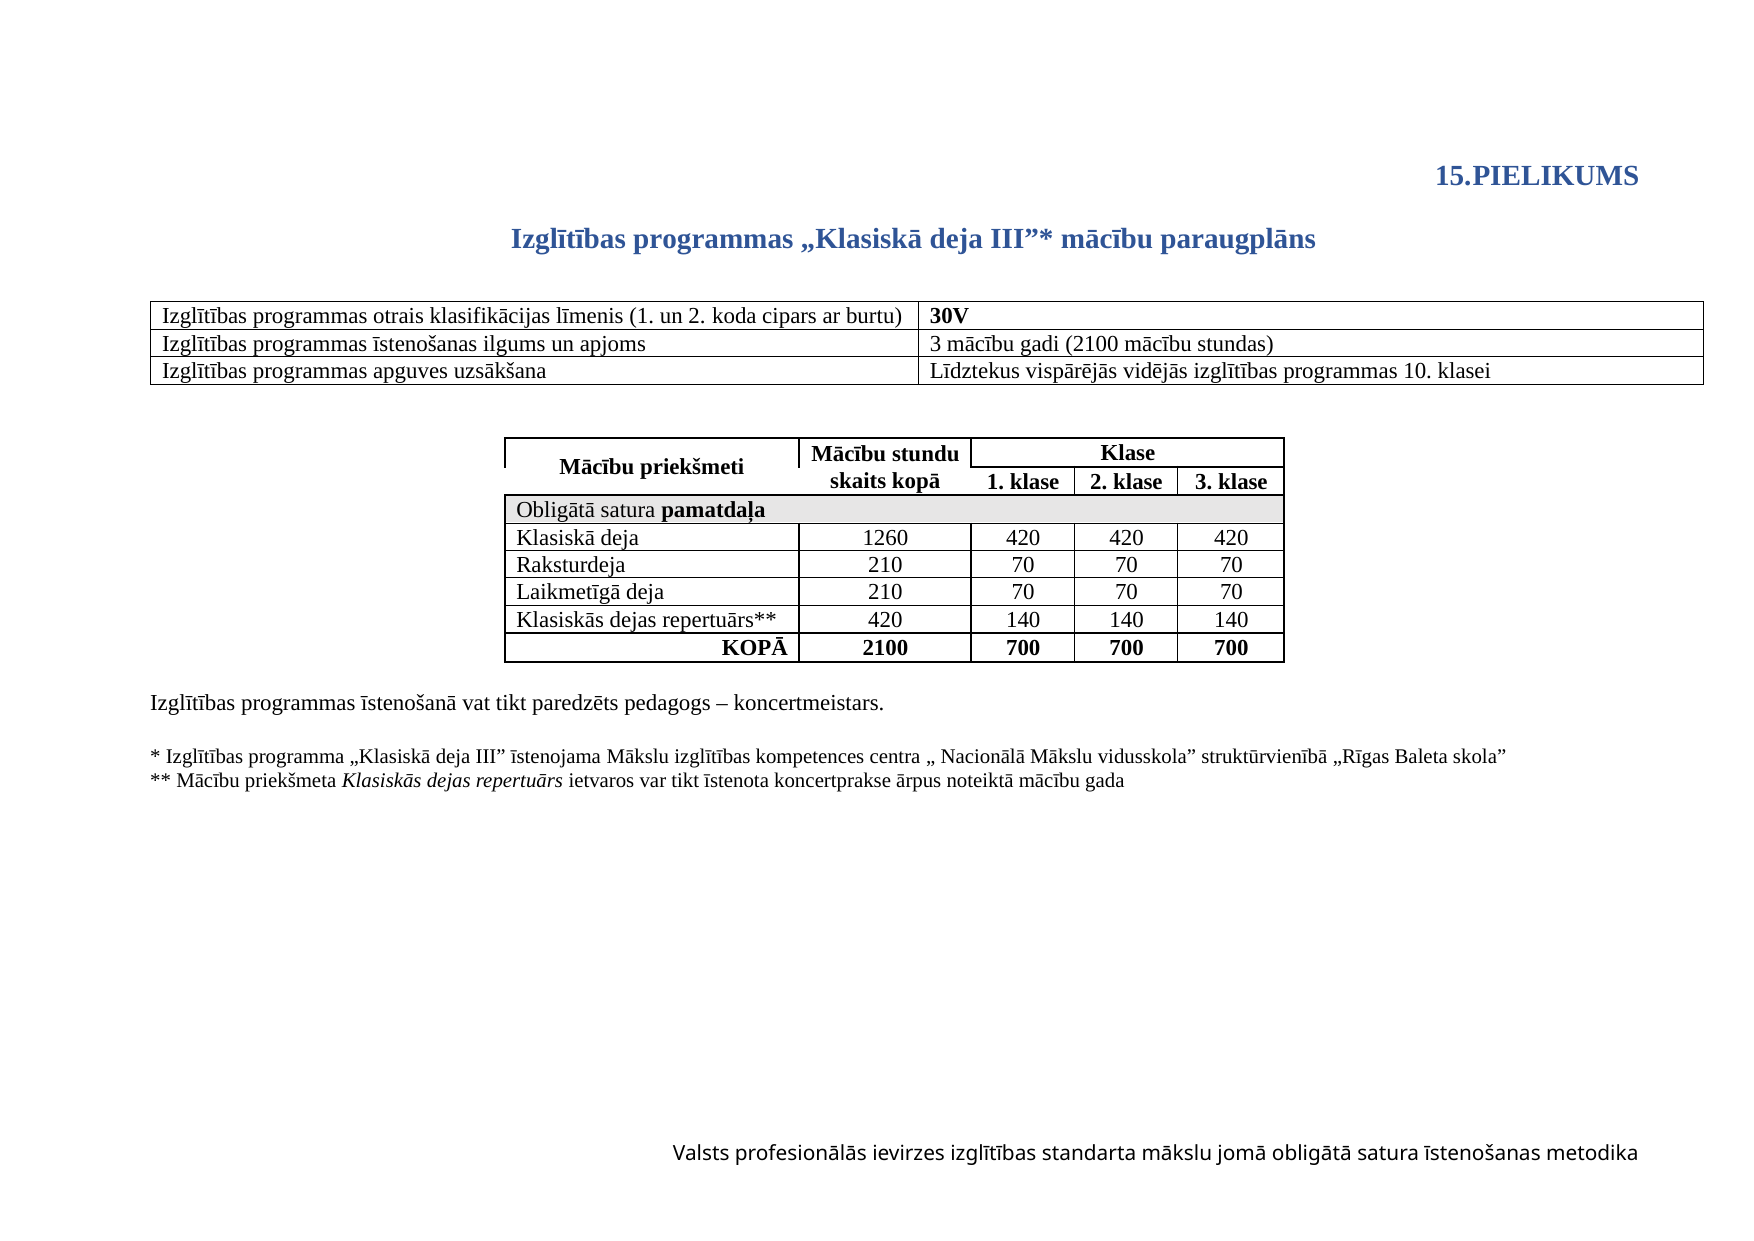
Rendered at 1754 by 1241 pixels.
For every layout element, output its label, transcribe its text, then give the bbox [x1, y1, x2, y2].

table_cell 1. klase [971, 468, 1074, 494]
table_header Izglītības programmas otrais klasifikācijas līmenis (1. un 2. koda cipars ar burtu) [151, 302, 918, 329]
table_cell Izglītības programmas īstenošanas ilgums un apjoms [151, 330, 918, 356]
text ** Mācību priekšmeta Klasiskās dejas repertuārs ietvaros var tikt īstenota koncertprakse ārpus noteiktā mācību gada [150, 768, 1639, 792]
text Izglītības programmas īstenošanā vat tikt paredzēts pedagogs – koncertmeistars. [150, 689, 1639, 715]
table_cell Izglītības programmas apguves uzsākšana [151, 357, 918, 383]
table_header Mācību priekšmeti [505, 439, 799, 494]
table_cell 70 [1075, 578, 1177, 605]
list PIELIKUMS [1420, 158, 1639, 191]
table_cell Klasiskās dejas repertuārs** [506, 606, 798, 632]
table_cell 140 [1075, 606, 1177, 632]
table_header 30V [919, 302, 1703, 329]
table_cell 700 [972, 634, 1074, 661]
table_cell Obligātā satura pamatdaļa [506, 496, 1283, 522]
table_cell 70 [1178, 551, 1283, 577]
table_cell KOPĀ [506, 634, 798, 661]
table_header Klase [972, 439, 1283, 466]
table_cell 1260 [800, 524, 970, 550]
table_cell 700 [1075, 634, 1177, 661]
table_cell 420 [972, 524, 1074, 550]
table_cell 140 [1178, 606, 1283, 632]
table_cell Raksturdeja [506, 551, 798, 577]
text * Izglītības programma „Klasiskā deja III” īstenojama Mākslu izglītības kompetences centra „ Nacionālā Mākslu vidusskola” struktūrvienībā „Rīgas Baleta skola” [150, 744, 606, 768]
table_cell 3. klase [1178, 468, 1283, 494]
table_cell 70 [1178, 578, 1283, 605]
table_cell 70 [972, 551, 1074, 577]
table_header Mācību stundu skaits kopā [799, 439, 971, 494]
table_cell 420 [800, 606, 970, 632]
table_cell 70 [972, 578, 1074, 605]
table_cell 140 [972, 606, 1074, 632]
table_cell 2. klase [1075, 468, 1177, 494]
table_cell 700 [1178, 634, 1283, 661]
table_cell Klasiskā deja [506, 524, 798, 550]
table_cell 70 [1075, 551, 1177, 577]
table_cell 420 [1178, 524, 1283, 550]
table_cell Laikmetīgā deja [506, 578, 798, 605]
subtitle Izglītības programmas „Klasiskā deja III”* mācību paraugplāns [187, 221, 1639, 255]
table_cell 210 [800, 551, 970, 577]
table_cell 210 [800, 578, 970, 605]
table_cell 420 [1075, 524, 1177, 550]
table_cell 2100 [800, 634, 970, 661]
table_cell 3 mācību gadi (2100 mācību stundas) [919, 330, 1703, 356]
table_cell Līdztekus vispārējās vidējās izglītības programmas 10. klasei [919, 357, 1703, 383]
